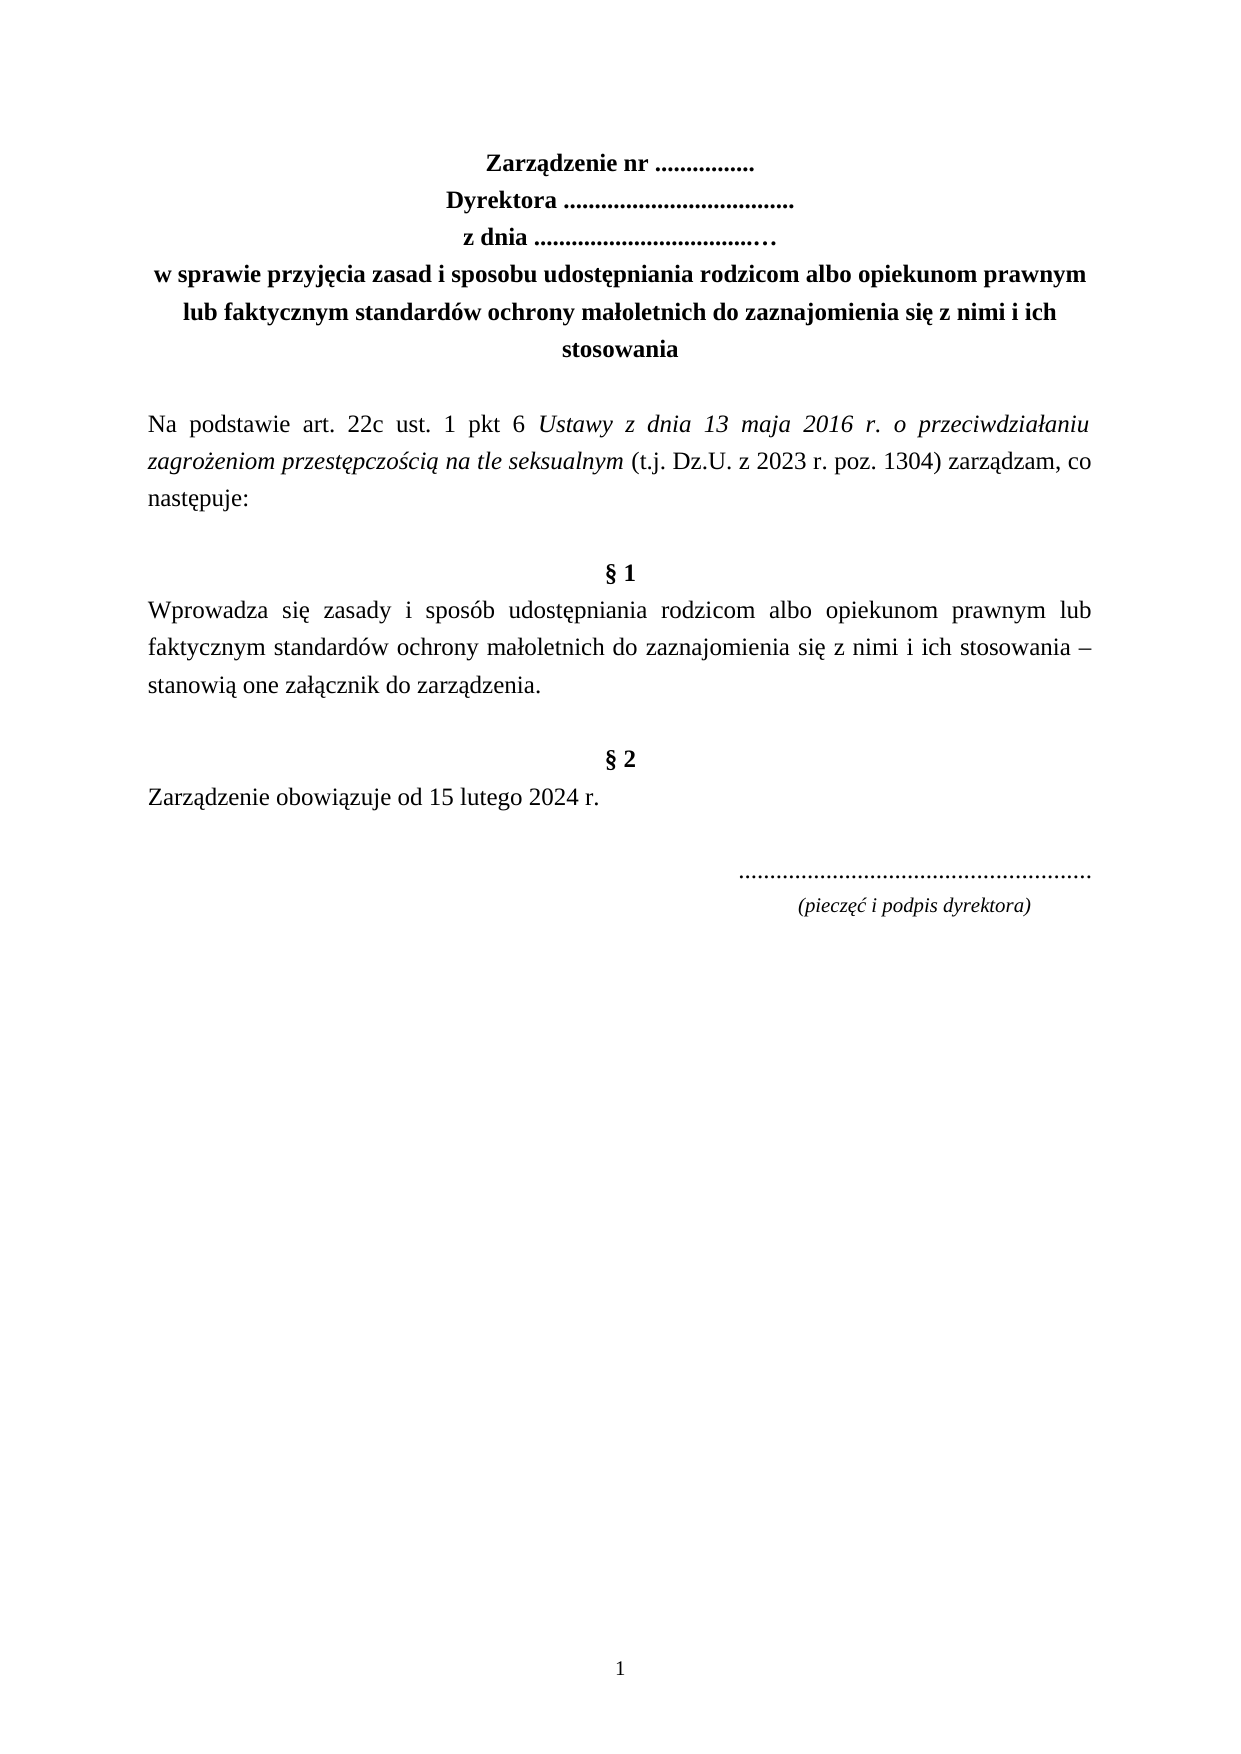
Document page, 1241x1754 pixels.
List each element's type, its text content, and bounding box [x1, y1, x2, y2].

text § 1 [148, 558, 1093, 587]
text w sprawie przyjęcia zasad i sposobu udostępniania rodzicom albo opiekunom prawnym lub faktycznym standardów ochrony małoletnich do zaznajomienia się z nimi i ich stosowania [148, 259, 1093, 363]
text (pieczęć i podpis dyrektora) [148, 893, 1093, 917]
text Dyrektora ..................................... [148, 185, 1093, 214]
text Wprowadza się zasady i sposób udostępniania rodzicom albo opiekunom prawnym lub faktycznym standardów ochrony małoletnich do zaznajomienia się z nimi i ich stosowania –stanowią one załącznik do zarządzenia. [148, 595, 1093, 698]
text Na podstawie art. 22c ust. 1 pkt 6 Ustawy z dnia 13 maja 2016 r. o przeciwdziałaniu zagrożeniom przestępczością na tle seksualnym (t.j. Dz.U. z 2023 r. poz. 1304) zarządzam, co następuje: [148, 409, 1093, 512]
text Zarządzenie nr ................ [148, 148, 1093, 176]
text Zarządzenie obowiązuje od 15 lutego 2024 r. [148, 782, 1093, 810]
text § 2 [148, 744, 1093, 773]
text z dnia ...................................… [148, 222, 1093, 251]
